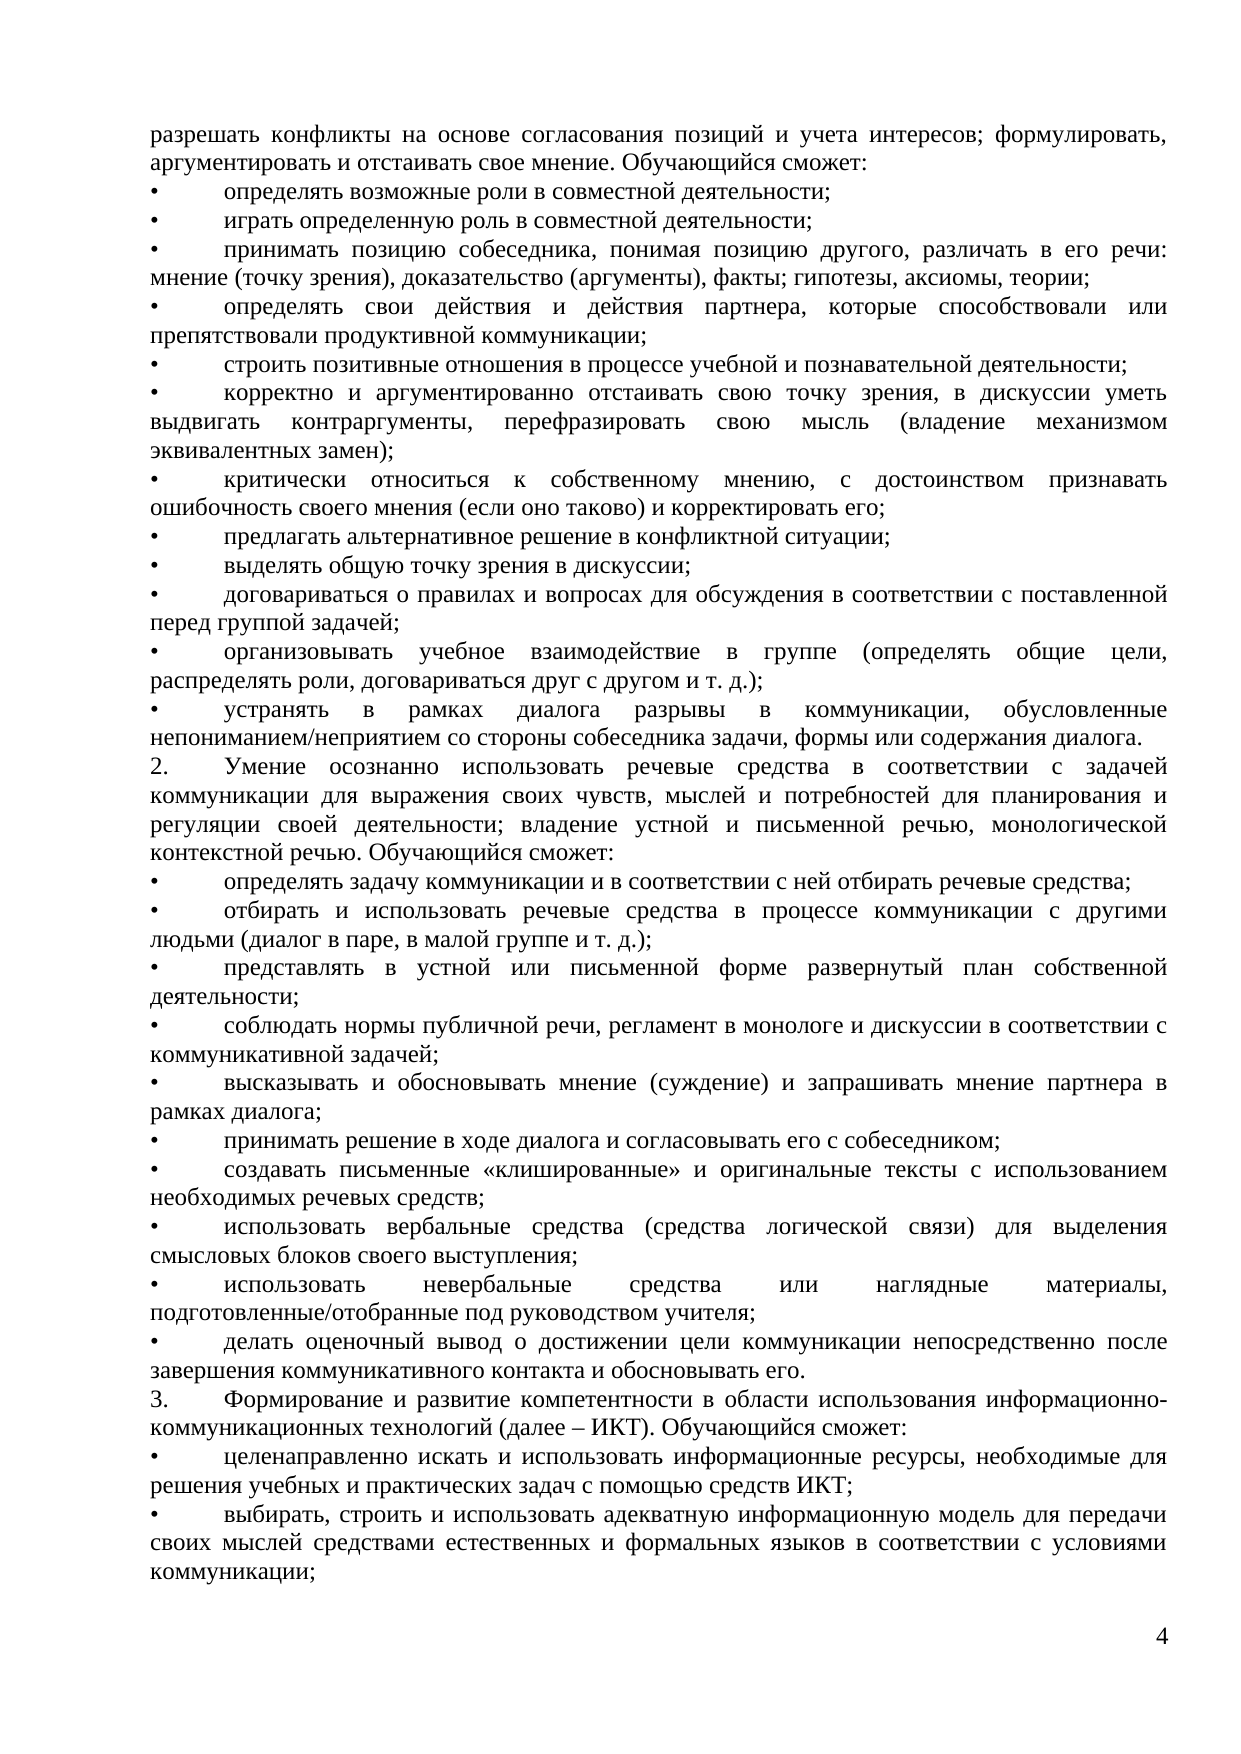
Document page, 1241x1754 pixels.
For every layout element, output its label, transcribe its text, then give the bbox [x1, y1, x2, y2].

text • определять свои действия и действия партнера, которые способствовали или препятствовали продуктивной коммуникации; [150, 291, 1168, 349]
text • устранять в рамках диалога разрывы в коммуникации, обусловленные непониманием/неприятием со стороны собеседника задачи, формы или содержания диалога. [150, 694, 1168, 751]
text • целенаправленно искать и использовать информационные ресурсы, необходимые для решения учебных и практических задач с помощью средств ИКТ; [150, 1441, 1168, 1499]
text • играть определенную роль в совместной деятельности; [150, 205, 1168, 234]
text • корректно и аргументированно отстаивать свою точку зрения, в дискуссии уметь выдвигать контраргументы, перефразировать свою мысль (владение механизмом эквивалентных замен); [150, 377, 1168, 464]
text • отбирать и использовать речевые средства в процессе коммуникации с другими людьми (диалог в паре, в малой группе и т. д.); [150, 895, 1168, 952]
text • организовывать учебное взаимодействие в группе (определять общие цели, распределять роли, договариваться друг с другом и т. д.); [150, 636, 1168, 694]
text • предлагать альтернативное решение в конфликтной ситуации; [150, 521, 1168, 550]
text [150, 119, 1168, 176]
text • высказывать и обосновывать мнение (суждение) и запрашивать мнение партнера в рамках диалога; [150, 1067, 1168, 1125]
text • принимать решение в ходе диалога и согласовывать его с собеседником; [150, 1125, 1168, 1154]
text • выделять общую точку зрения в дискуссии; [150, 550, 1168, 579]
text • соблюдать нормы публичной речи, регламент в монологе и дискуссии в соответствии с коммуникативной задачей; [150, 1010, 1168, 1067]
text • выбирать, строить и использовать адекватную информационную модель для передачи своих мыслей средствами естественных и формальных языков в соответствии с условиями коммуникации; [150, 1499, 1168, 1585]
text • использовать вербальные средства (средства логической связи) для выделения смысловых блоков своего выступления; [150, 1211, 1168, 1269]
text 2. Умение осознанно использовать речевые средства в соответствии с задачей коммуникации для выражения своих чувств, мыслей и потребностей для планирования и регуляции своей деятельности; владение устной и письменной речью, монологической контекстной речью. Обучающийся сможет: [150, 751, 1168, 866]
text • строить позитивные отношения в процессе учебной и познавательной деятельности; [150, 349, 1168, 377]
text • принимать позицию собеседника, понимая позицию другого, различать в его речи: мнение (точку зрения), доказательство (аргументы), факты; гипотезы, аксиомы, теории; [150, 234, 1168, 291]
text • делать оценочный вывод о достижении цели коммуникации непосредственно после завершения коммуникативного контакта и обосновывать его. [150, 1326, 1168, 1384]
text • критически относиться к собственному мнению, с достоинством признавать ошибочность своего мнения (если оно таково) и корректировать его; [150, 464, 1168, 521]
text • создавать письменные «клишированные» и оригинальные тексты с использованием необходимых речевых средств; [150, 1154, 1168, 1211]
text • определять задачу коммуникации и в соответствии с ней отбирать речевые средства; [150, 866, 1168, 895]
text • использовать невербальные средства или наглядные материалы, подготовленные/отобранные под руководством учителя; [150, 1269, 1168, 1326]
text • определять возможные роли в совместной деятельности; [150, 176, 1168, 205]
text 3. Формирование и развитие компетентности в области использования информационно-коммуникационных технологий (далее – ИКТ). Обучающийся сможет: [150, 1384, 1168, 1441]
text • представлять в устной или письменной форме развернутый план собственной деятельности; [150, 952, 1168, 1010]
text • договариваться о правилах и вопросах для обсуждения в соответствии с поставленной перед группой задачей; [150, 579, 1168, 636]
